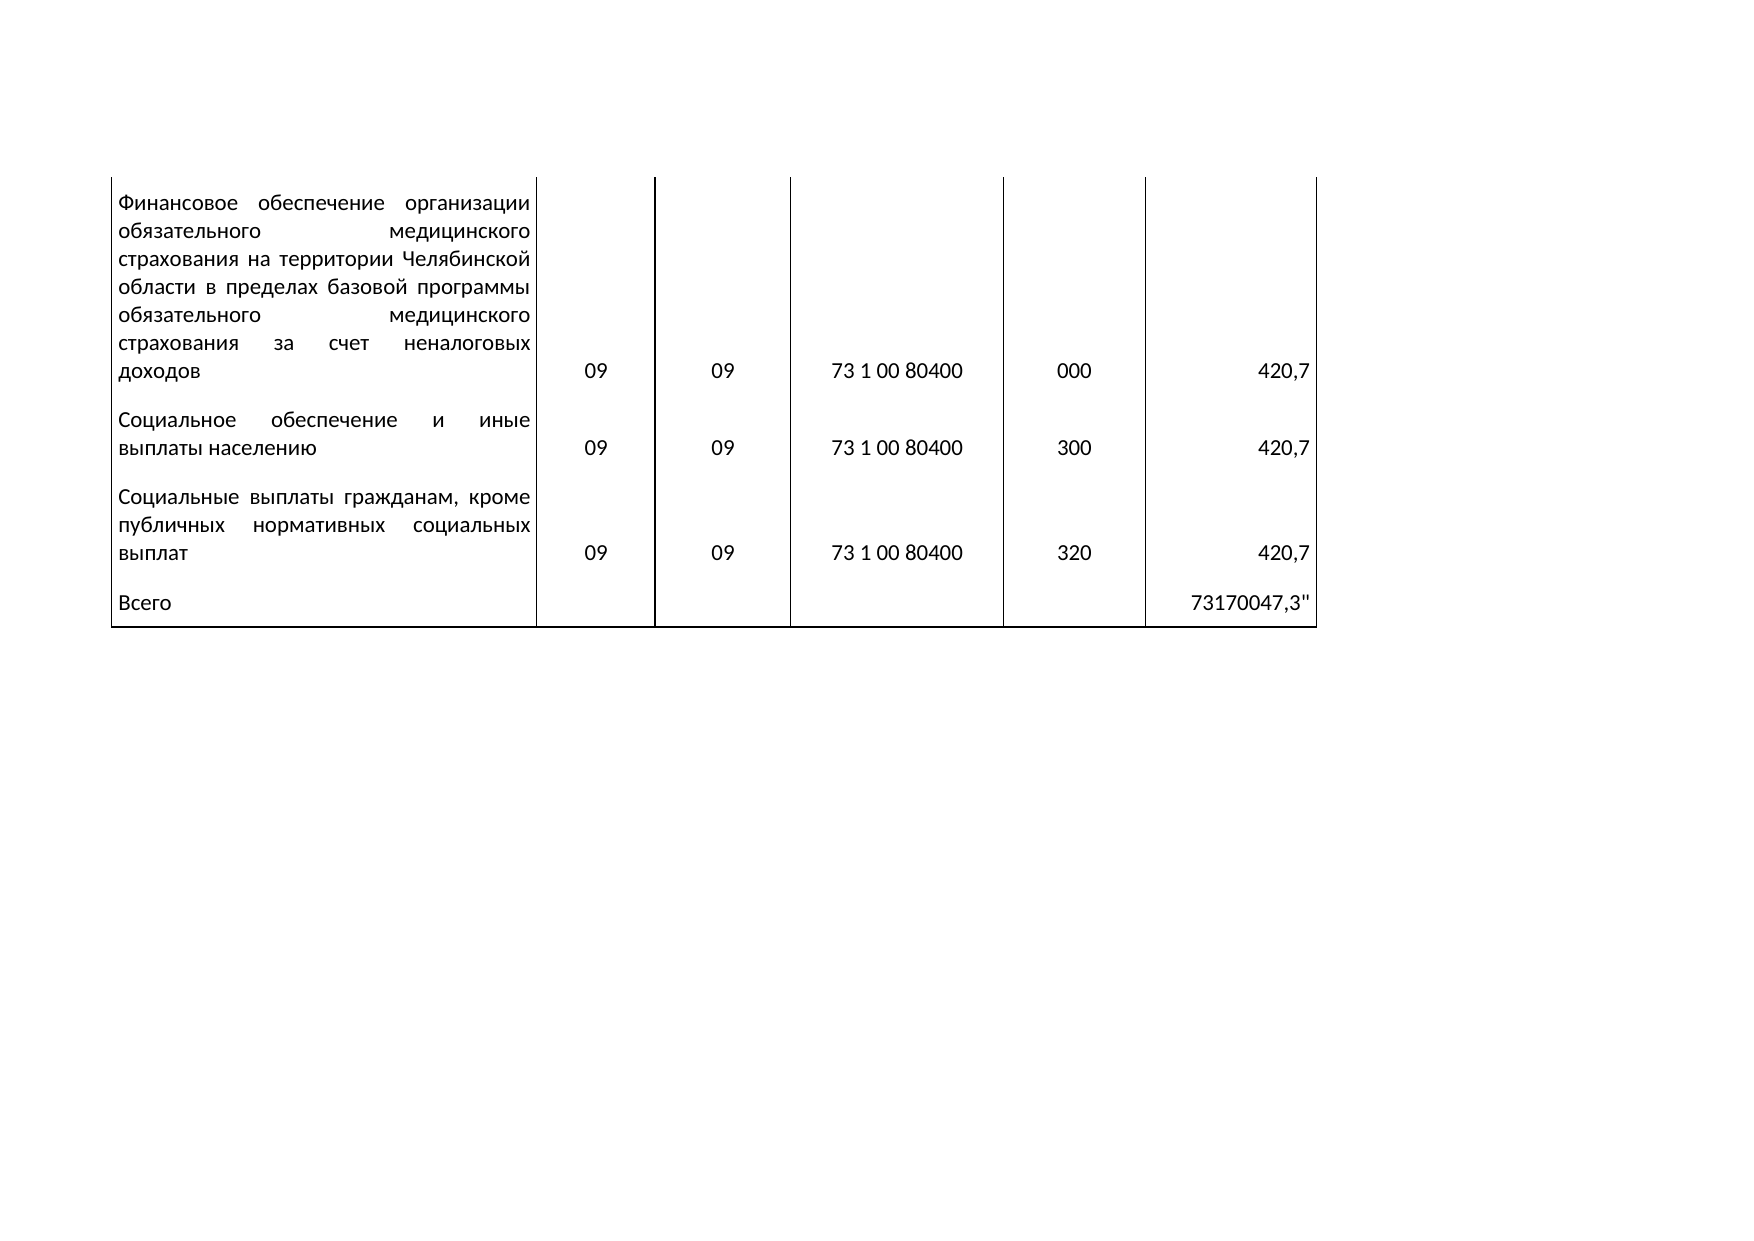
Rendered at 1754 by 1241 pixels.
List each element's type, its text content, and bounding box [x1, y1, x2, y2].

table_cell 09 [656, 395, 790, 472]
table_cell 420,7 [1146, 395, 1316, 472]
table_cell [791, 577, 1003, 626]
table_cell 320 [1004, 472, 1145, 577]
table_cell 420,7 [1146, 177, 1316, 394]
table_cell Всего [112, 577, 536, 626]
table_cell 73 1 00 80400 [791, 395, 1003, 472]
table_cell 09 [656, 472, 790, 577]
table_cell 000 [1004, 177, 1145, 394]
table_cell 420,7 [1146, 472, 1316, 577]
table_cell [537, 577, 654, 626]
table_cell 09 [537, 472, 654, 577]
table_cell 73 1 00 80400 [791, 177, 1003, 394]
table_cell 73170047,3" [1146, 577, 1316, 626]
table_cell Социальные выплаты гражданам, кроме публичных нормативных социальных выплат [112, 472, 536, 577]
table_cell 300 [1004, 395, 1145, 472]
table_cell 09 [656, 177, 790, 394]
table_cell Социальное обеспечение и иные выплаты населению [112, 395, 536, 472]
table_cell [656, 577, 790, 626]
table_cell Финансовое обеспечение организации обязательного медицинского страхования на территории Челябинской области в пределах базовой программы обязательного медицинского страхования за счет неналоговых доходов [112, 177, 536, 394]
table_cell 09 [537, 395, 654, 472]
table_cell 09 [537, 177, 654, 394]
table_cell [1004, 577, 1145, 626]
table_cell 73 1 00 80400 [791, 472, 1003, 577]
